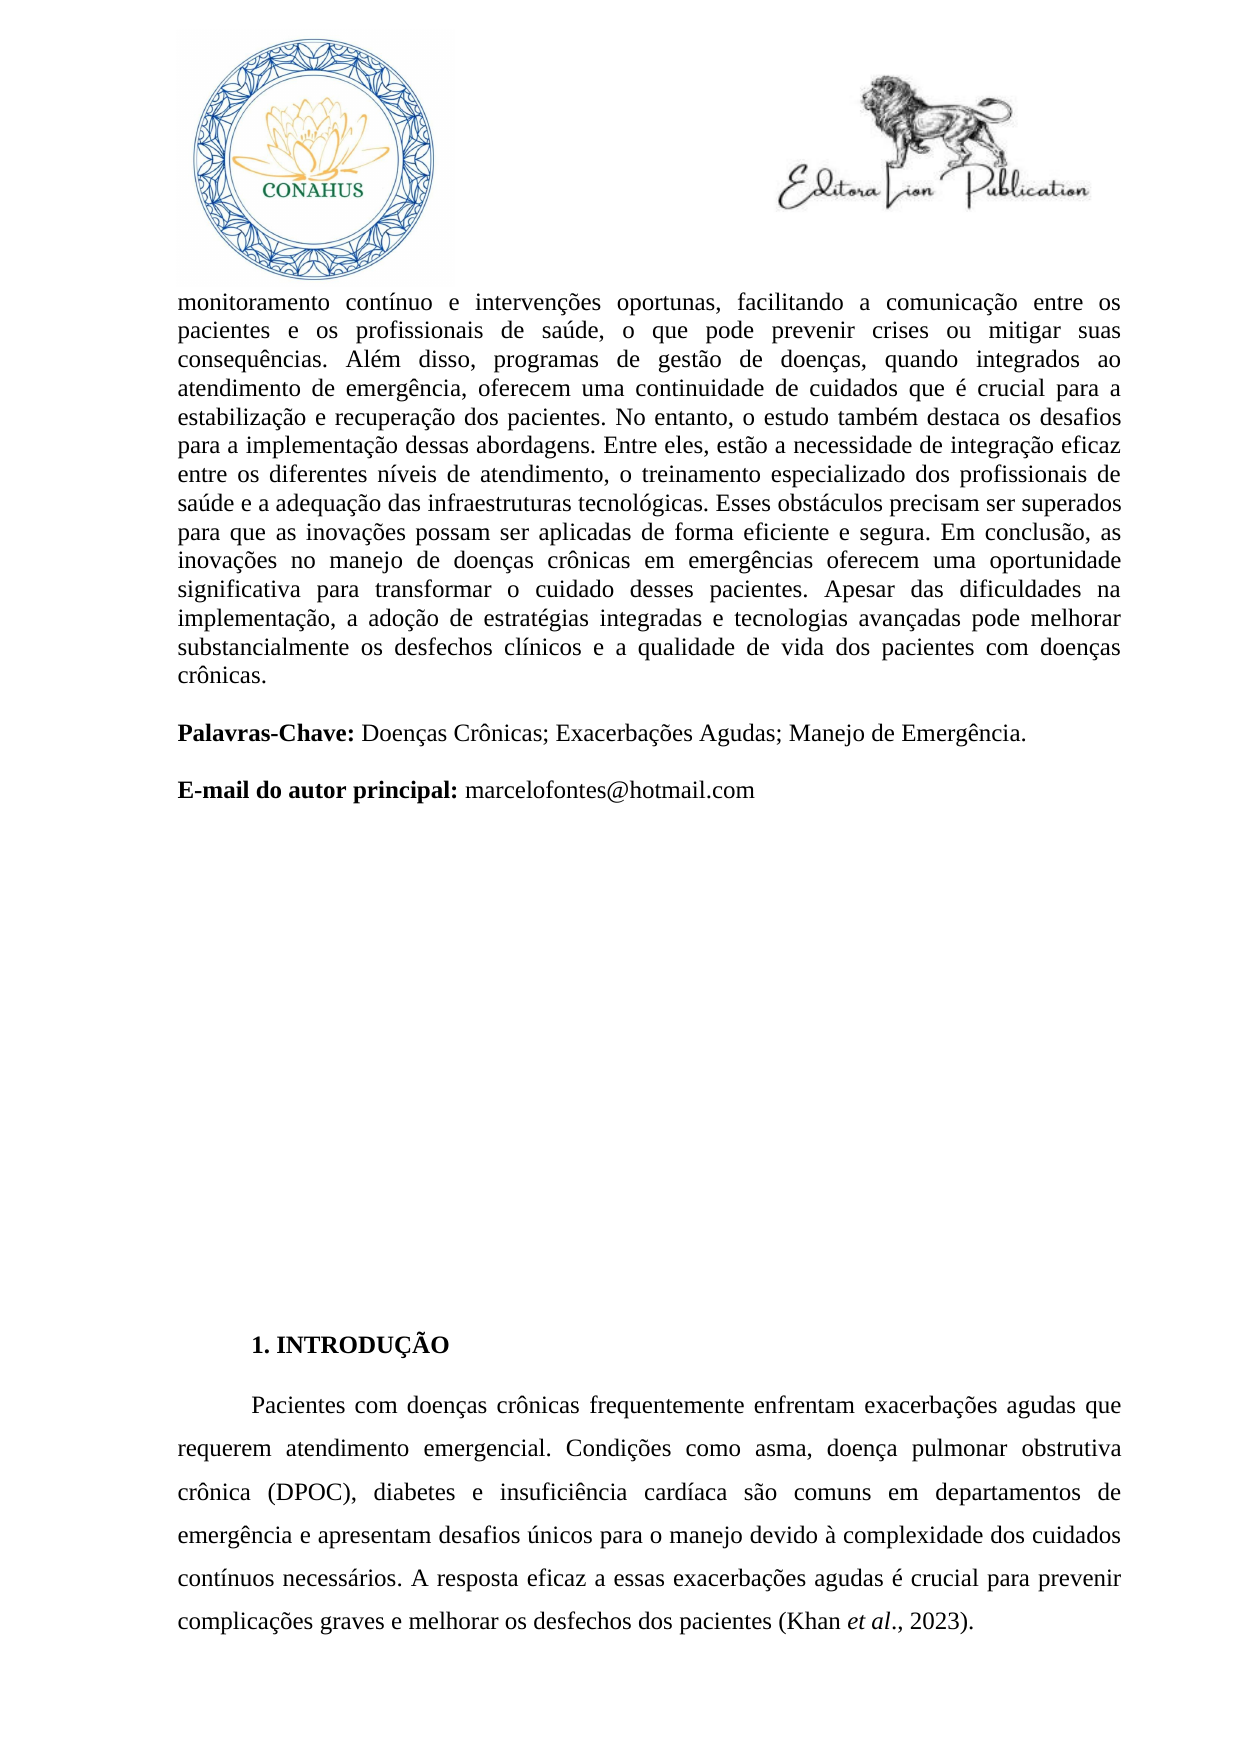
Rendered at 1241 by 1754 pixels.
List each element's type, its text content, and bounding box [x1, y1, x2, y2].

text 1. INTRODUÇÃO [177, 1331, 1122, 1359]
text E-mail do autor principal: marcelofontes@hotmail.com [177, 775, 1122, 803]
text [177, 177, 1122, 689]
text Palavras-Chave: Doenças Crônicas; Exacerbações Agudas; Manejo de Emergência. [177, 718, 1122, 747]
text Pacientes com doenças crônicas frequentemente enfrentam exacerbações agudas que requerem atendimento emergencial. Condições como asma, doença pulmonar obstrutiva crônica (DPOC), diabetes e insuficiência cardíaca são comuns em departamentos de emergência e apresentam desafios únicos para o manejo devido à complexidade dos cuidados contínuos necessários. A resposta eficaz a essas exacerbações agudas é crucial para prevenir complicações graves e melhorar os desfechos dos pacientes (Khan et al., 2023). [177, 1390, 1122, 1635]
picture [176, 29, 1123, 287]
